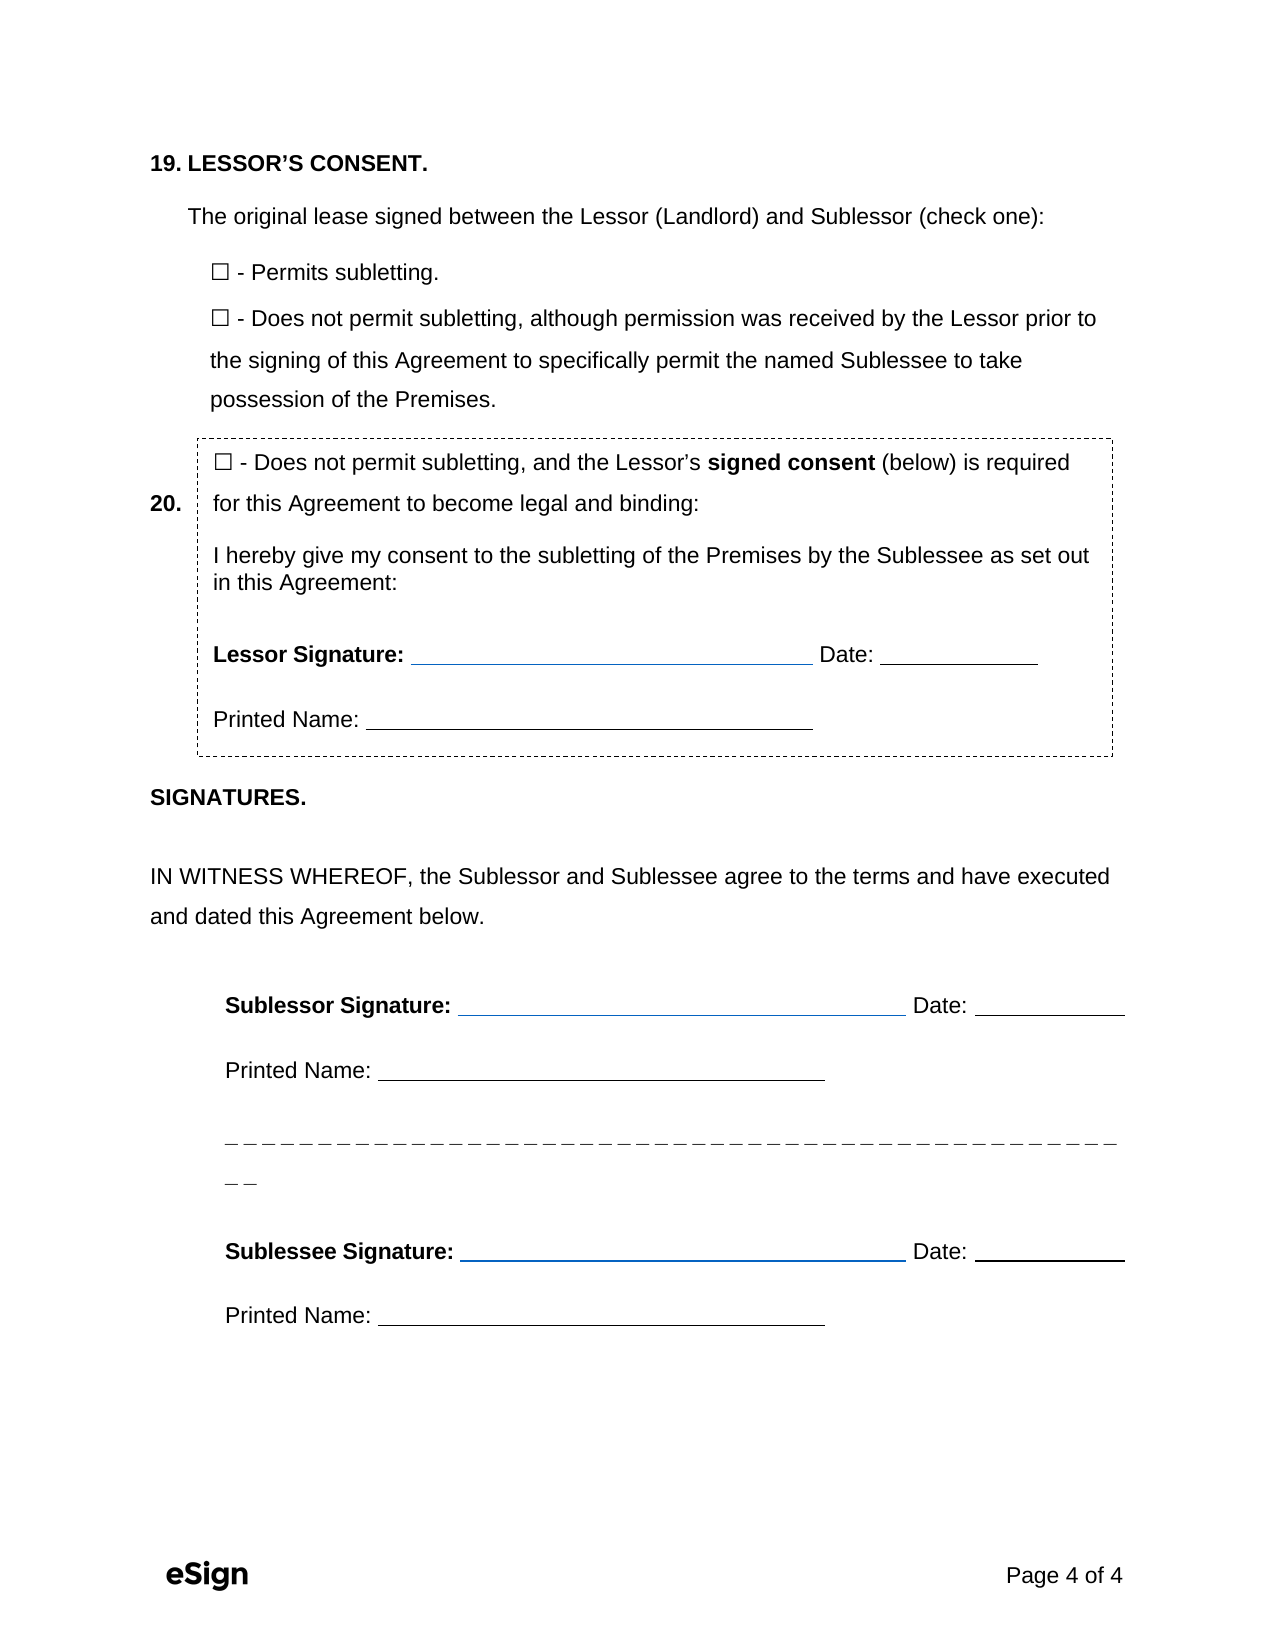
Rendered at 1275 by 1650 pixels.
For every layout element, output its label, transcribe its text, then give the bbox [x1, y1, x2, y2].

text Sublessee Signature: Date: [225, 1238, 1127, 1264]
text - Does not permit subletting, although permission was received by the Lessor prior to the signing of this Agreement to specifically permit the named Sublessee to take possession of the Premises. [210, 302, 1125, 412]
text _ _ _ _ _ _ _ _ _ _ _ _ _ _ _ _ _ _ _ _ _ _ _ _ _ _ _ _ _ _ _ _ _ _ _ _ _ _ _ _ _ _ _ _ _ _ _ _ _ _ [225, 1121, 1127, 1187]
text Printed Name: [225, 1057, 1127, 1083]
text The original lease signed between the Lessor (Landlord) and Sublessor (check one): [187, 203, 1125, 229]
text - Permits subletting. [210, 255, 1125, 287]
text Printed Name: [225, 1302, 1127, 1328]
list LESSOR’S CONSENT. [150, 150, 1125, 176]
list SIGNATURES. [150, 489, 1125, 811]
text Sublessor Signature: Date: [225, 992, 1127, 1019]
text IN WITNESS WHEREOF, the Sublessor and Sublessee agree to the terms and have executed and dated this Agreement below. [150, 863, 1125, 929]
picture [150, 1546, 267, 1602]
